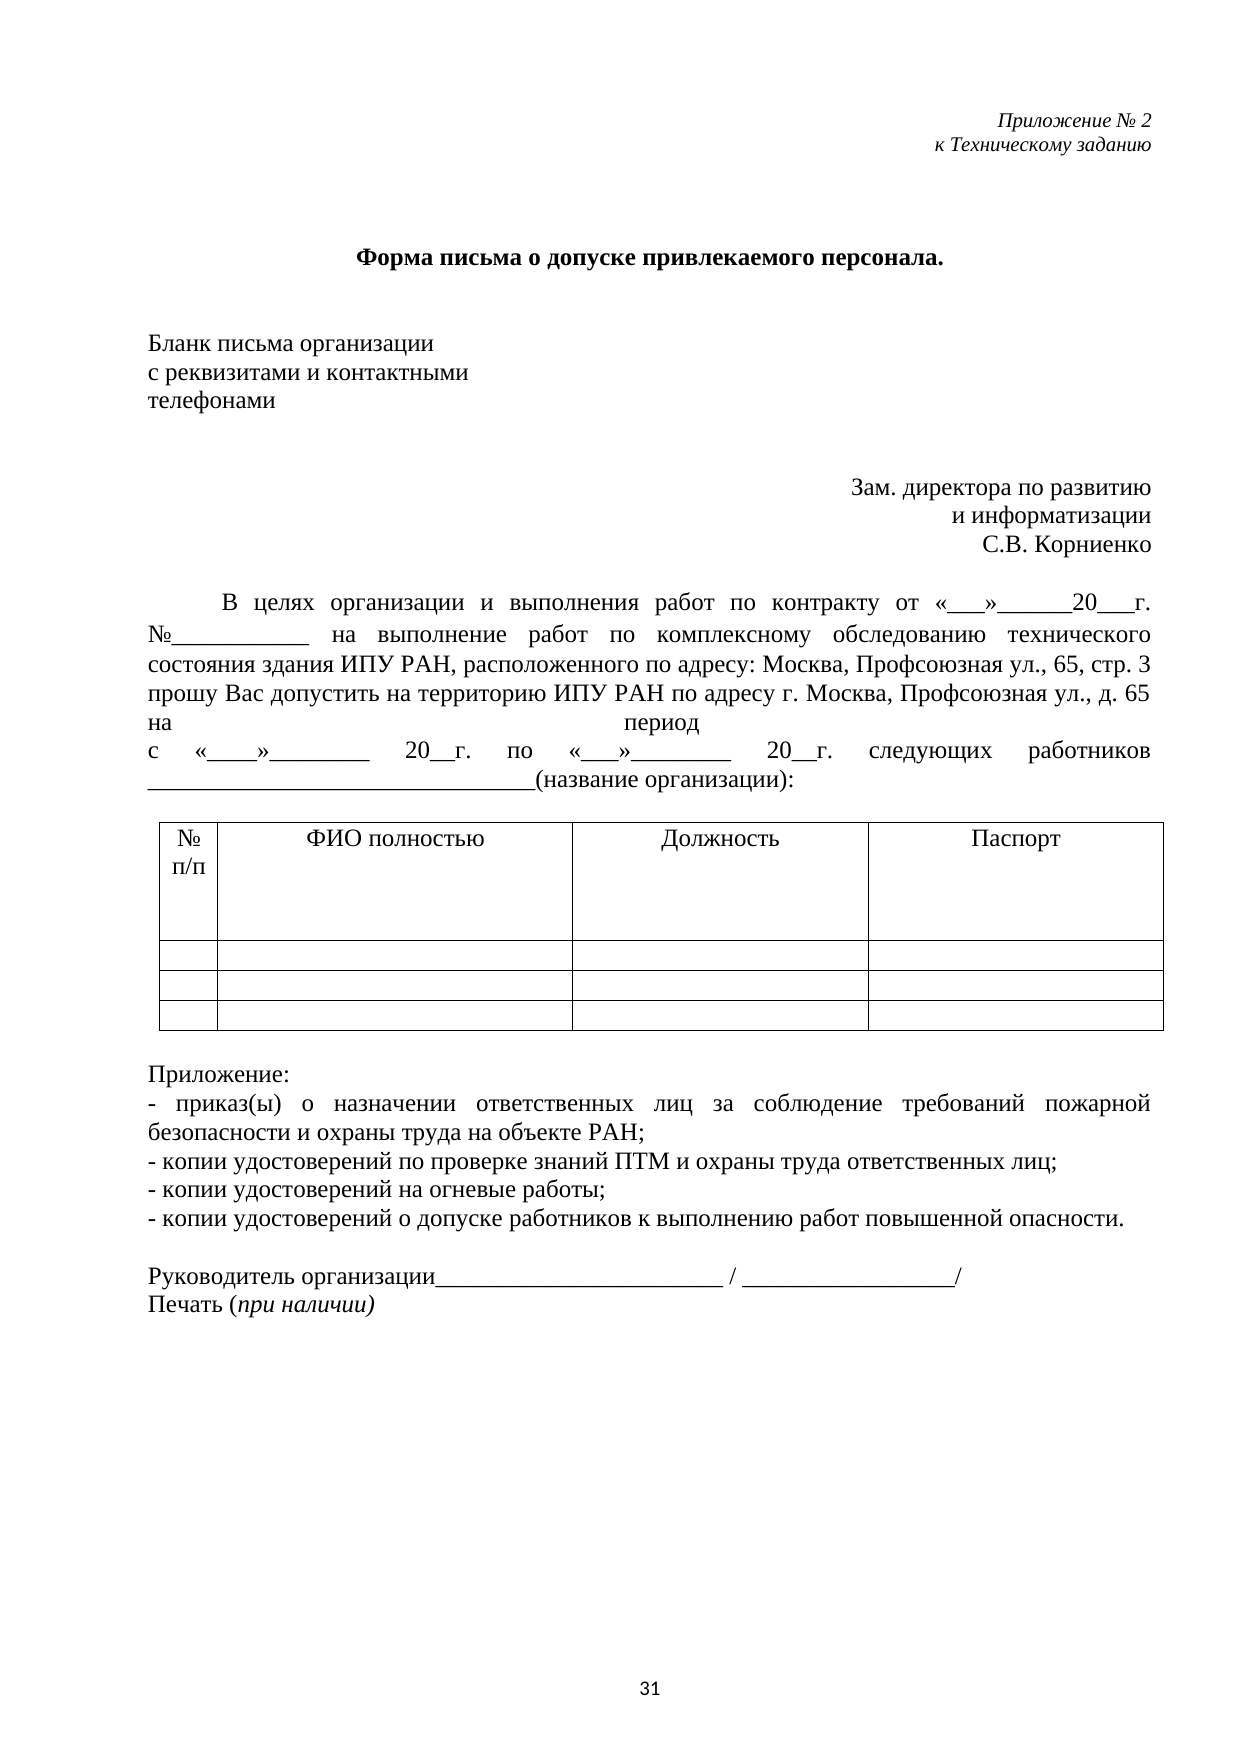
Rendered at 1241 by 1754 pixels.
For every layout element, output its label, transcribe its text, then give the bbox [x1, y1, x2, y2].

text и информатизации [148, 501, 1152, 529]
text - копии удостоверений по проверке знаний ПТМ и охраны труда ответственных лиц; [148, 1146, 1152, 1174]
text телефонами [148, 386, 1152, 414]
text В целях организации и выполнения работ по контракту от «___»______20___г. №___________ на выполнение работ по комплексному обследованию технического состояния здания ИПУ РАН, расположенного по адресу: Москва, Профсоюзная ул., 65, стр. 3 прошу Вас допустить на территорию ИПУ РАН по адресу г. Москва, Профсоюзная ул., д. 65 на период с «____»________ 20__г. по «___»________ 20__г. следующих работников _______________________________(название организации): [148, 587, 1152, 793]
text с реквизитами и контактными [148, 357, 1152, 386]
text Бланк письма организации [148, 328, 1152, 357]
table_header ФИО полностью [218, 823, 572, 940]
text Приложение № 2 [148, 107, 1152, 132]
text С.В. Корниенко [148, 529, 1152, 558]
text - копии удостоверений на огневые работы; [148, 1174, 1152, 1203]
table_cell [573, 941, 868, 970]
text Зам. директора по развитию [148, 472, 1152, 501]
table_cell [218, 941, 572, 970]
text Печать (при наличии) [148, 1289, 1152, 1318]
table_cell [869, 971, 1163, 1000]
table_cell [218, 1001, 572, 1030]
table_cell [160, 1001, 217, 1030]
table_cell [573, 971, 868, 1000]
text к Техническому заданию [148, 132, 1152, 156]
text Приложение: [148, 1059, 1152, 1088]
table_cell [869, 1001, 1163, 1030]
table_header Паспорт [869, 823, 1163, 940]
text Форма письма о допуске привлекаемого персонала. [148, 242, 1152, 271]
table_cell [869, 941, 1163, 970]
text - приказ(ы) о назначении ответственных лиц за соблюдение требований пожарной безопасности и охраны труда на объекте РАН; [148, 1088, 1152, 1146]
table_header Должность [573, 823, 868, 940]
text - копии удостоверений о допуске работников к выполнению работ повышенной опасности. [148, 1203, 1152, 1232]
table_cell [160, 941, 217, 970]
table_cell [218, 971, 572, 1000]
table_header № п/п [160, 823, 217, 940]
table_cell [573, 1001, 868, 1030]
table_cell [160, 971, 217, 1000]
text Руководитель организации_______________________ / _________________/ [148, 1261, 1152, 1289]
